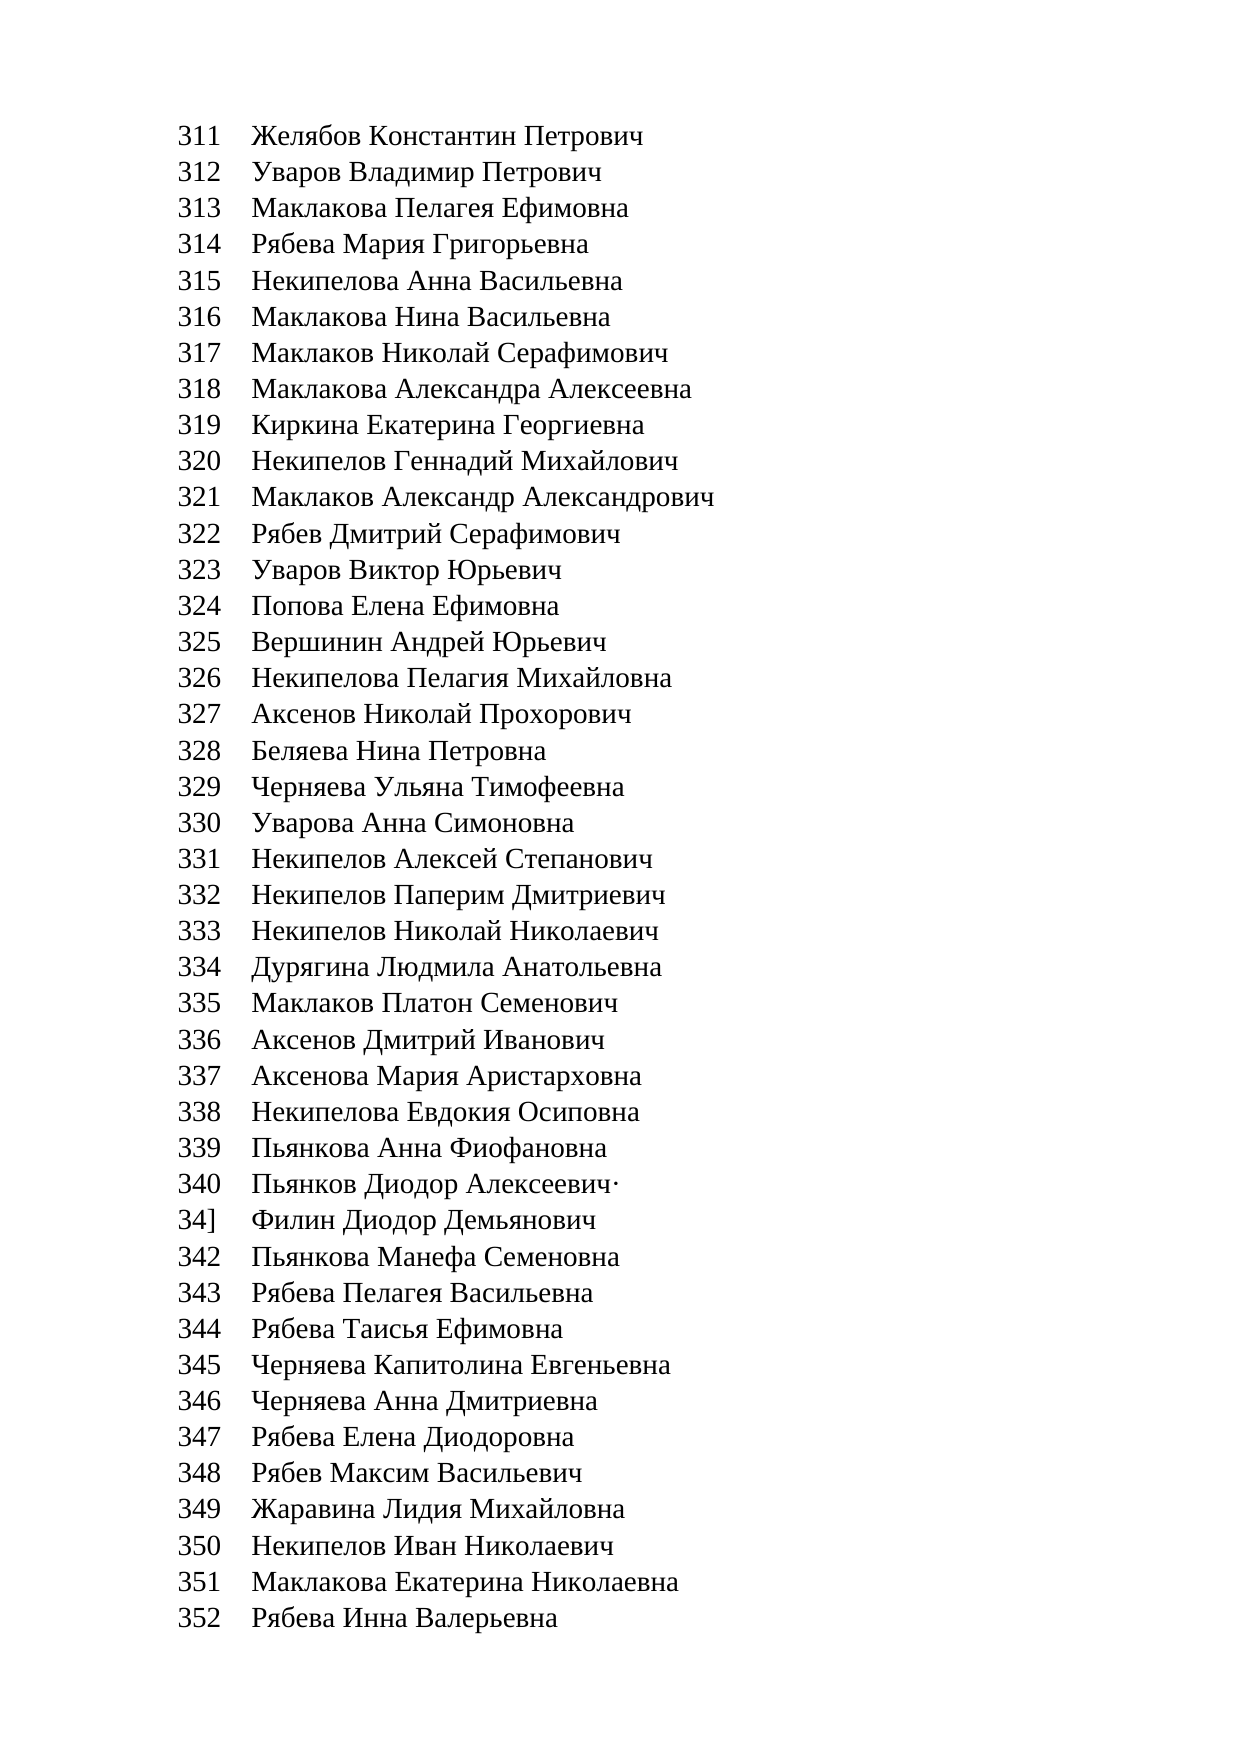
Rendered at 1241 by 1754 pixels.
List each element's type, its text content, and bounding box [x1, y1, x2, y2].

text 315 Некипелова Анна Васильевна [177, 263, 1152, 296]
text 335 Маклаков Платон Семенович [177, 986, 1152, 1019]
text 339 Пьянкова Анна Фиофановна [177, 1130, 1152, 1164]
text 347 Рябева Елена Диодоровна [177, 1419, 1152, 1453]
text 344 Рябева Таисья Ефимовна [177, 1311, 1152, 1344]
text 343 Рябева Пелагея Васильевна [177, 1275, 1152, 1308]
text 332 Некипелов Паперим Дмитриевич [177, 877, 1152, 911]
text 338 Некипелова Евдокия Осиповна [177, 1094, 1152, 1128]
text 323 Уваров Виктор Юрьевич [177, 552, 1152, 585]
text 351 Маклакова Екатерина Николаевна [177, 1564, 1152, 1597]
text 345 Черняева Капитолина Евгеньевна [177, 1347, 1152, 1381]
text 336 Аксенов Дмитрий Иванович [177, 1022, 1152, 1055]
text 313 Маклакова Пелагея Ефимовна [177, 190, 1152, 224]
text 334 Дурягина Людмила Анатольевна [177, 949, 1152, 983]
text 331 Некипелов Алексей Степанович [177, 841, 1152, 874]
text 324 Попова Елена Ефимовна [177, 588, 1152, 622]
text 337 Аксенова Мария Аристарховна [177, 1058, 1152, 1091]
text 333 Некипелов Николай Николаевич [177, 913, 1152, 947]
text 325 Вершинин Андрей Юрьевич [177, 624, 1152, 658]
text 320 Некипелов Геннадий Михайлович [177, 443, 1152, 477]
text 321 Маклаков Александр Александрович [177, 479, 1152, 513]
text 328 Беляева Нина Петровна [177, 733, 1152, 766]
text 327 Аксенов Николай Прохорович [177, 696, 1152, 730]
text 329 Черняева Ульяна Тимофеевна [177, 769, 1152, 802]
text 317 Маклаков Николай Серафимович [177, 335, 1152, 368]
text 330 Уварова Анна Симоновна [177, 805, 1152, 838]
text 322 Рябев Дмитрий Серафимович [177, 516, 1152, 549]
text 319 Киркина Екатерина Георгиевна [177, 407, 1152, 441]
text 316 Маклакова Нина Васильевна [177, 299, 1152, 332]
text 34] Филин Диодор Демьянович [177, 1202, 1152, 1236]
text 311 Желябов Константин Петрович [177, 118, 1152, 152]
text 349 Жаравина Лидия Михайловна [177, 1492, 1152, 1525]
text 352 Рябева Инна Валерьевна [177, 1600, 1152, 1634]
text 312 Уваров Владимир Петрович [177, 154, 1152, 188]
text 318 Маклакова Александра Алексеевна [177, 371, 1152, 405]
text 314 Рябева Мария Григорьевна [177, 227, 1152, 260]
text 348 Рябев Максим Васильевич [177, 1456, 1152, 1489]
text 342 Пьянкова Манефа Семеновна [177, 1239, 1152, 1272]
text 340 Пьянков Диодор Алексеевич· [177, 1166, 1152, 1200]
text 350 Некипелов Иван Николаевич [177, 1528, 1152, 1561]
text 346 Черняева Анна Дмитриевна [177, 1383, 1152, 1417]
text 326 Некипелова Пелагия Михайловна [177, 660, 1152, 694]
